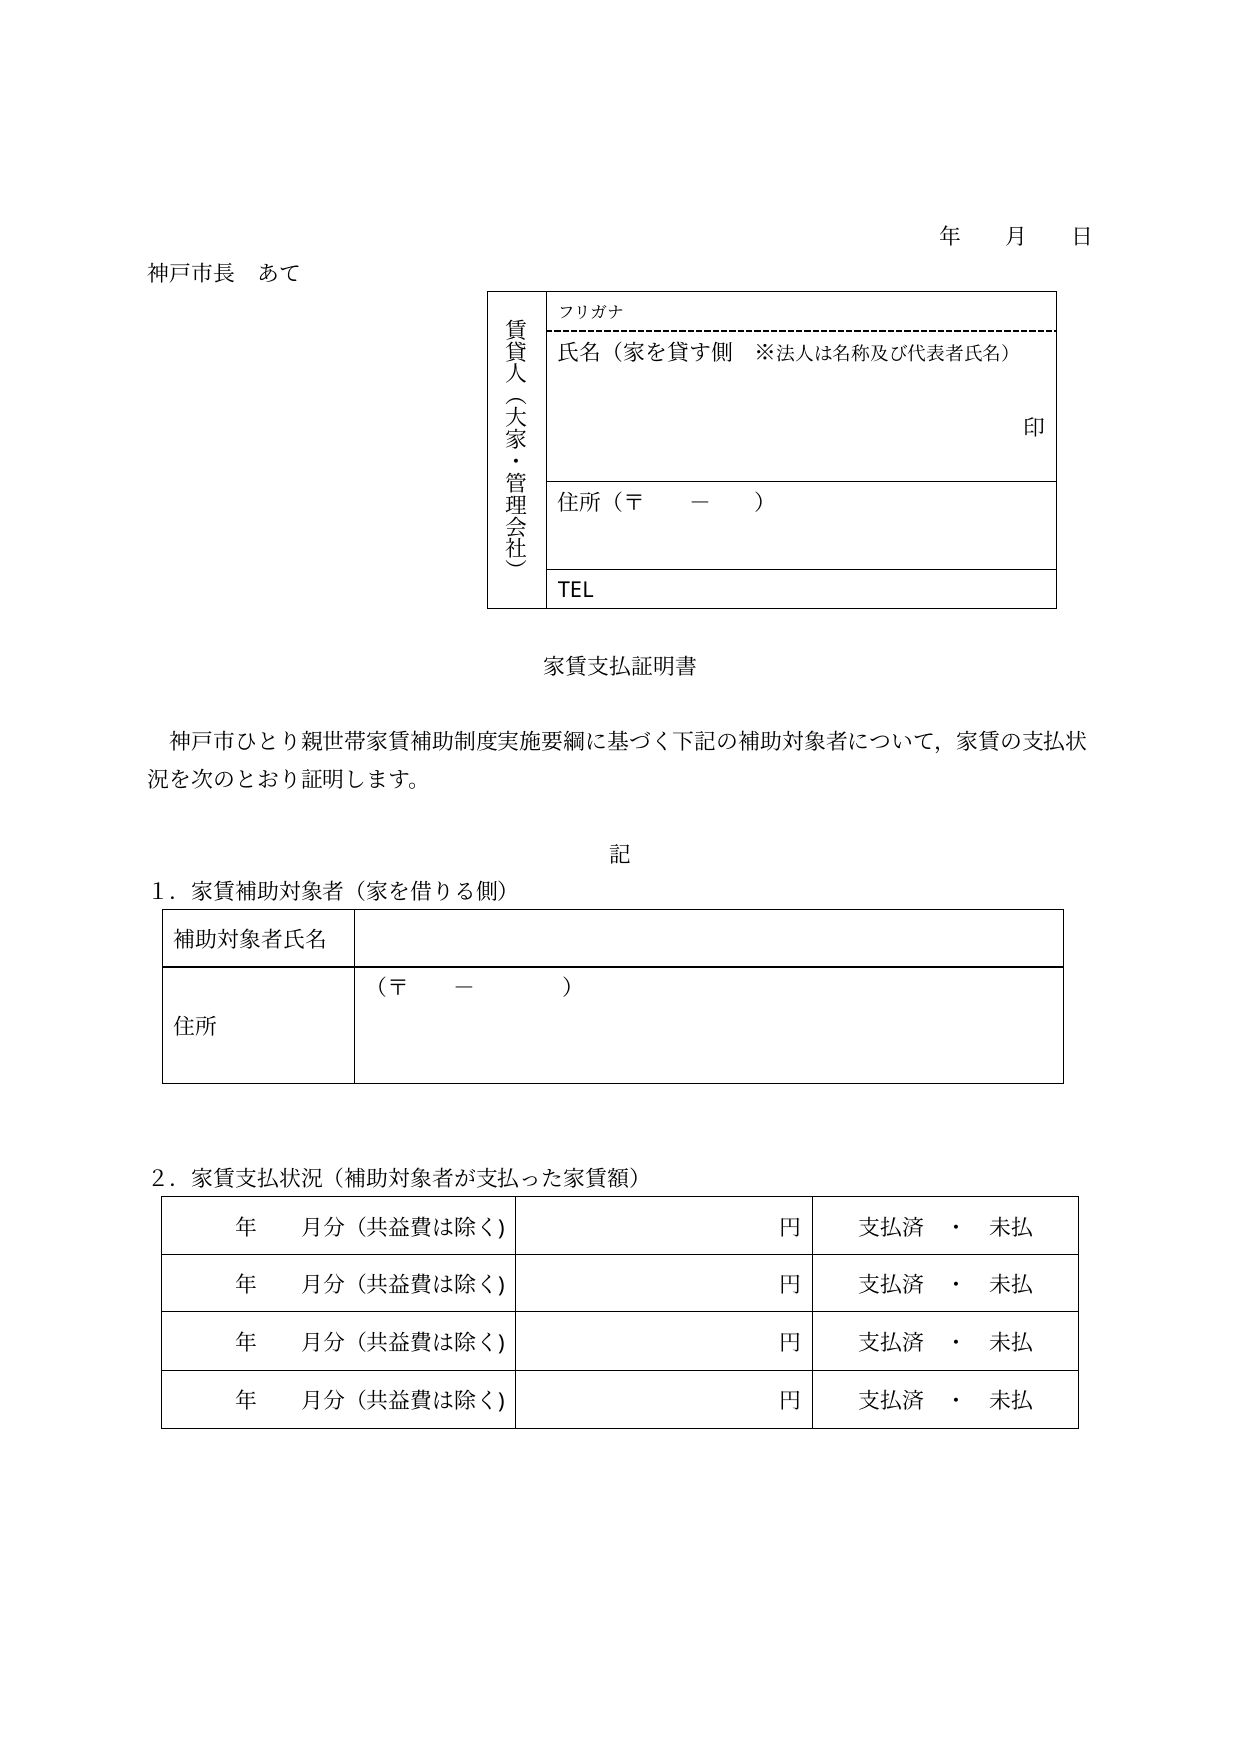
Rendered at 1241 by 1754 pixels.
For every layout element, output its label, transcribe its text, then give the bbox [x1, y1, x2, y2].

text 家賃支払証明書 [148, 646, 1092, 684]
table_header [355, 910, 1063, 966]
table_cell 住所 [163, 968, 354, 1082]
table_cell 年 月分（共益費は除く) [162, 1312, 515, 1369]
table_cell 年 月分（共益費は除く) [162, 1371, 515, 1428]
table_cell 支払済 ・ 未払 [813, 1255, 1078, 1311]
table_cell （〒 － ） [355, 968, 1063, 1082]
text 神戸市長 あて [148, 254, 1092, 291]
table_cell TEL [547, 570, 1056, 608]
table_cell 住所（〒 － ） [547, 482, 1056, 569]
table_header 円 [516, 1197, 812, 1254]
table_header 賃貸人（大家・管理会社） [488, 292, 546, 608]
table_cell 支払済 ・ 未払 [813, 1312, 1078, 1369]
text 神戸市ひとり親世帯家賃補助制度実施要綱に基づく下記の補助対象者について，家賃の支払状況を次のとおり証明します。 [148, 721, 1092, 796]
table_cell 円 [516, 1255, 812, 1311]
table_cell 氏名（家を貸す側 ※法人は名称及び代表者氏名） 印 [547, 330, 1056, 481]
table_header 年 月分（共益費は除く) [162, 1197, 515, 1254]
table_cell 支払済 ・ 未払 [813, 1371, 1078, 1428]
text １．家賃補助対象者（家を借りる側） [148, 871, 1092, 909]
text ２．家賃支払状況（補助対象者が支払った家賃額） [148, 1158, 1092, 1196]
text 年 月 日 [148, 216, 1092, 254]
table_cell 円 [516, 1312, 812, 1369]
table_header 支払済 ・ 未払 [813, 1197, 1078, 1254]
table_cell 年 月分（共益費は除く) [162, 1255, 515, 1311]
subtitle 記 [148, 834, 1092, 871]
table_header 補助対象者氏名 [163, 910, 354, 966]
table_header フリガナ [547, 292, 1056, 330]
table_cell 円 [516, 1371, 812, 1428]
